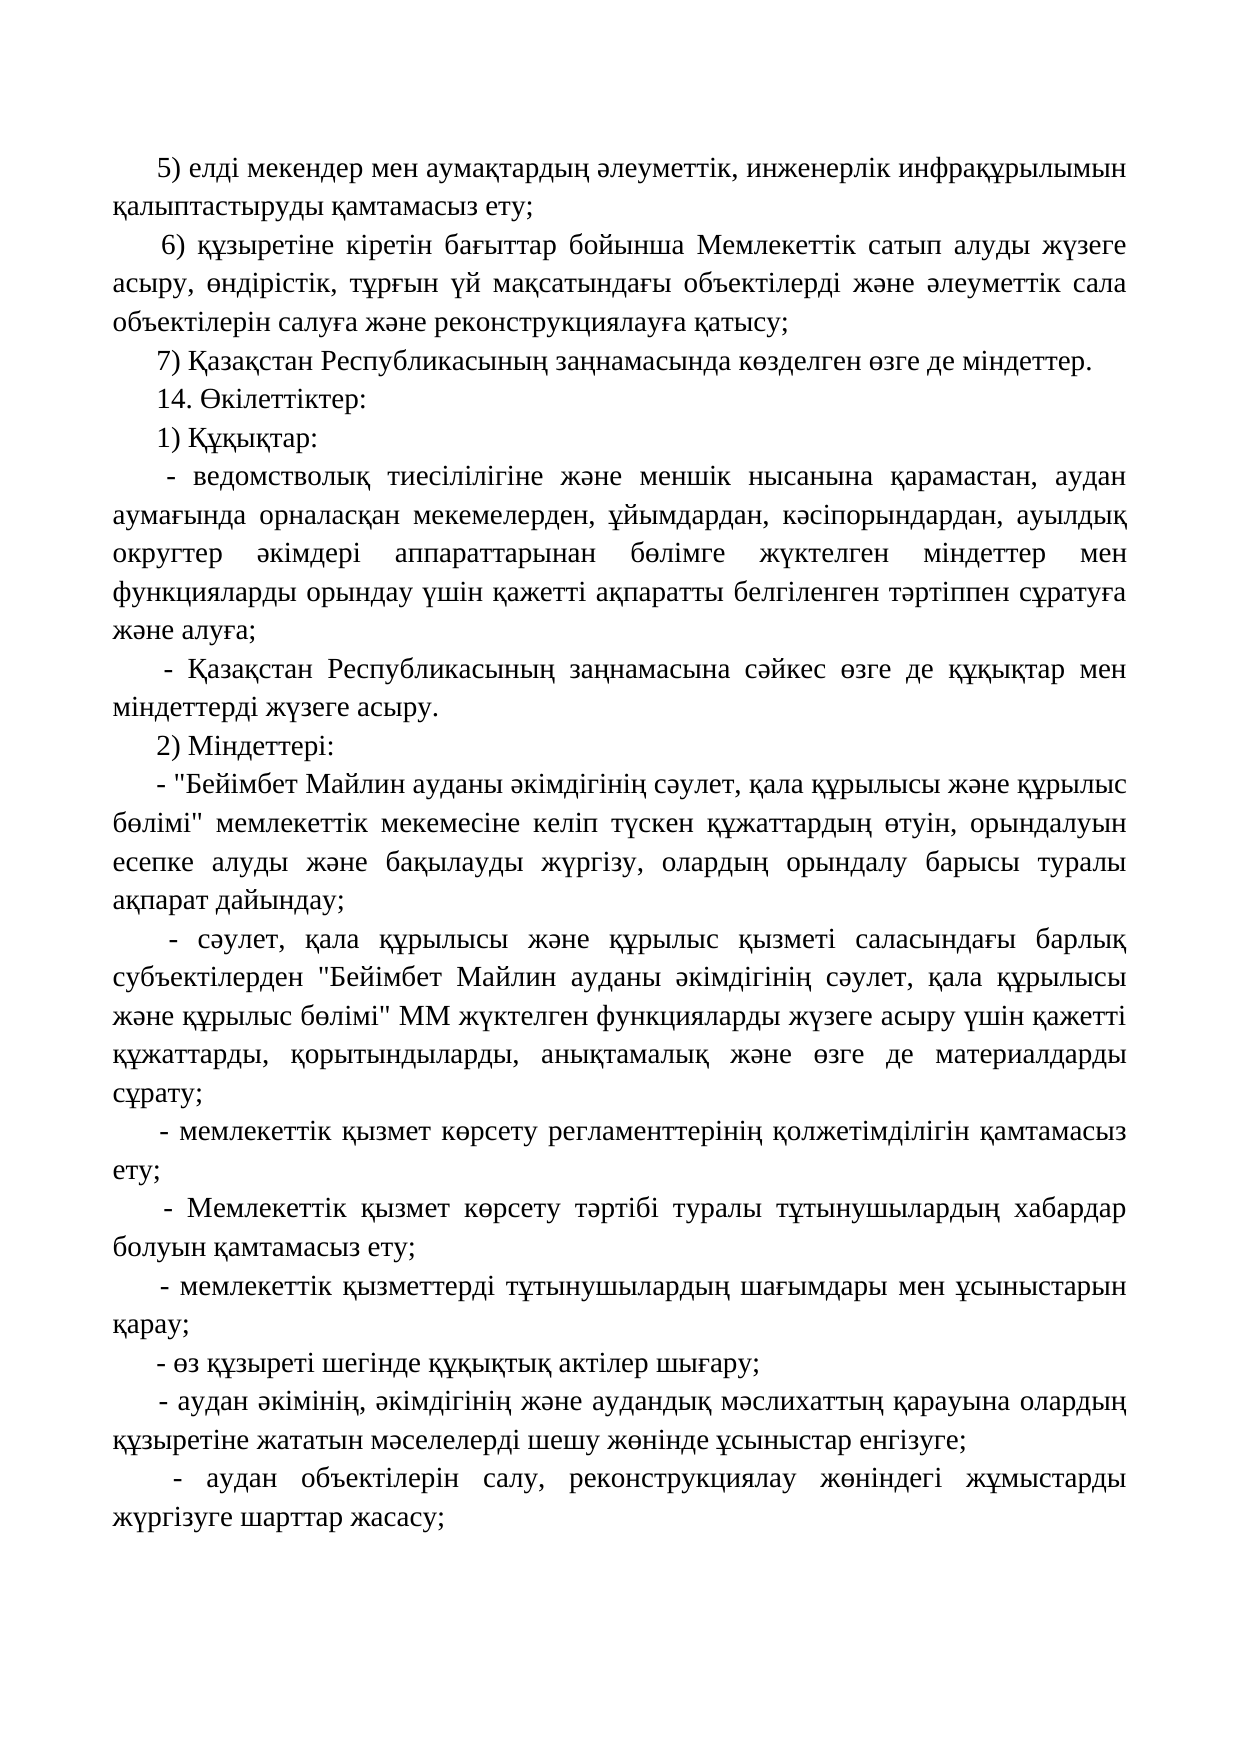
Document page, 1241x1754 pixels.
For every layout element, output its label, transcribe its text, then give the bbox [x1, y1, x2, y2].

text - мемлекеттік қызметтерді тұтынушылардың шағымдары мен ұсыныстарын қарау; [112, 1268, 1128, 1340]
text - ведомстволық тиесілілігіне және меншік нысанына қарамастан, аудан аумағында орналасқан мекемелерден, ұйымдардан, кәсіпорындардан, ауылдық округтер әкімдері аппараттарынан бөлімге жүктелген міндеттер мен функцияларды орындау үшін қажетті ақпаратты белгіленген тәртіппен сұратуға және алуға; [112, 458, 1128, 646]
text 1) Құқықтар: [112, 420, 1128, 453]
text - "Бейімбет Майлин ауданы әкімдігінің сәулет, қала құрылысы және құрылыс бөлімі" мемлекеттік мекемесіне келіп түскен құжаттардың өтуін, орындалуын есепке алуды және бақылауды жүргізу, олардың орындалу барысы туралы ақпарат дайындау; [112, 767, 1128, 916]
text 6) құзыретіне кіретін бағыттар бойынша Мемлекеттік сатып алуды жүзеге асыру, өндірістік, тұрғын үй мақсатындағы объектілерді және әлеуметтік сала объектілерін салуға және реконструкциялауға қатысу; [112, 227, 1128, 338]
text 2) Міндеттері: [112, 728, 1128, 762]
text 14. Өкілеттіктер: [112, 381, 1128, 415]
text 7) Қазақстан Республикасының заңнамасында көзделген өзге де міндеттер. [112, 343, 1128, 376]
text - өз құзыреті шегінде құқықтық актілер шығару; [112, 1345, 1128, 1378]
text - Қазақстан Республикасының заңнамасына сәйкес өзге де құқықтар мен міндеттерді жүзеге асыру. [112, 651, 1128, 723]
text - сәулет, қала құрылысы және құрылыс қызметі саласындағы барлық субъектілерден "Бейімбет Майлин ауданы әкімдігінің сәулет, қала құрылысы және құрылыс бөлімі" ММ жүктелген функцияларды жүзеге асыру үшін қажетті құжаттарды, қорытындыларды, анықтамалық және өзге де материалдарды сұрату; [112, 921, 1128, 1108]
text - Мемлекеттік қызмет көрсету тәртібі туралы тұтынушылардың хабардар болуын қамтамасыз ету; [112, 1191, 1128, 1263]
text - аудан әкімінің, әкімдігінің және аудандық мәслихаттың қарауына олардың құзыретіне жататын мәселелерді шешу жөнінде ұсыныстар енгізуге; [112, 1383, 1128, 1455]
text - аудан объектілерін салу, реконструкциялау жөніндегі жұмыстарды жүргізуге шарттар жасасу; [112, 1460, 1128, 1532]
text - мемлекеттік қызмет көрсету регламенттерінің қолжетімділігін қамтамасыз ету; [112, 1113, 1128, 1186]
text 5) елді мекендер мен аумақтардың әлеуметтік, инженерлік инфрақұрылымын қалыптастыруды қамтамасыз ету; [112, 150, 1128, 222]
